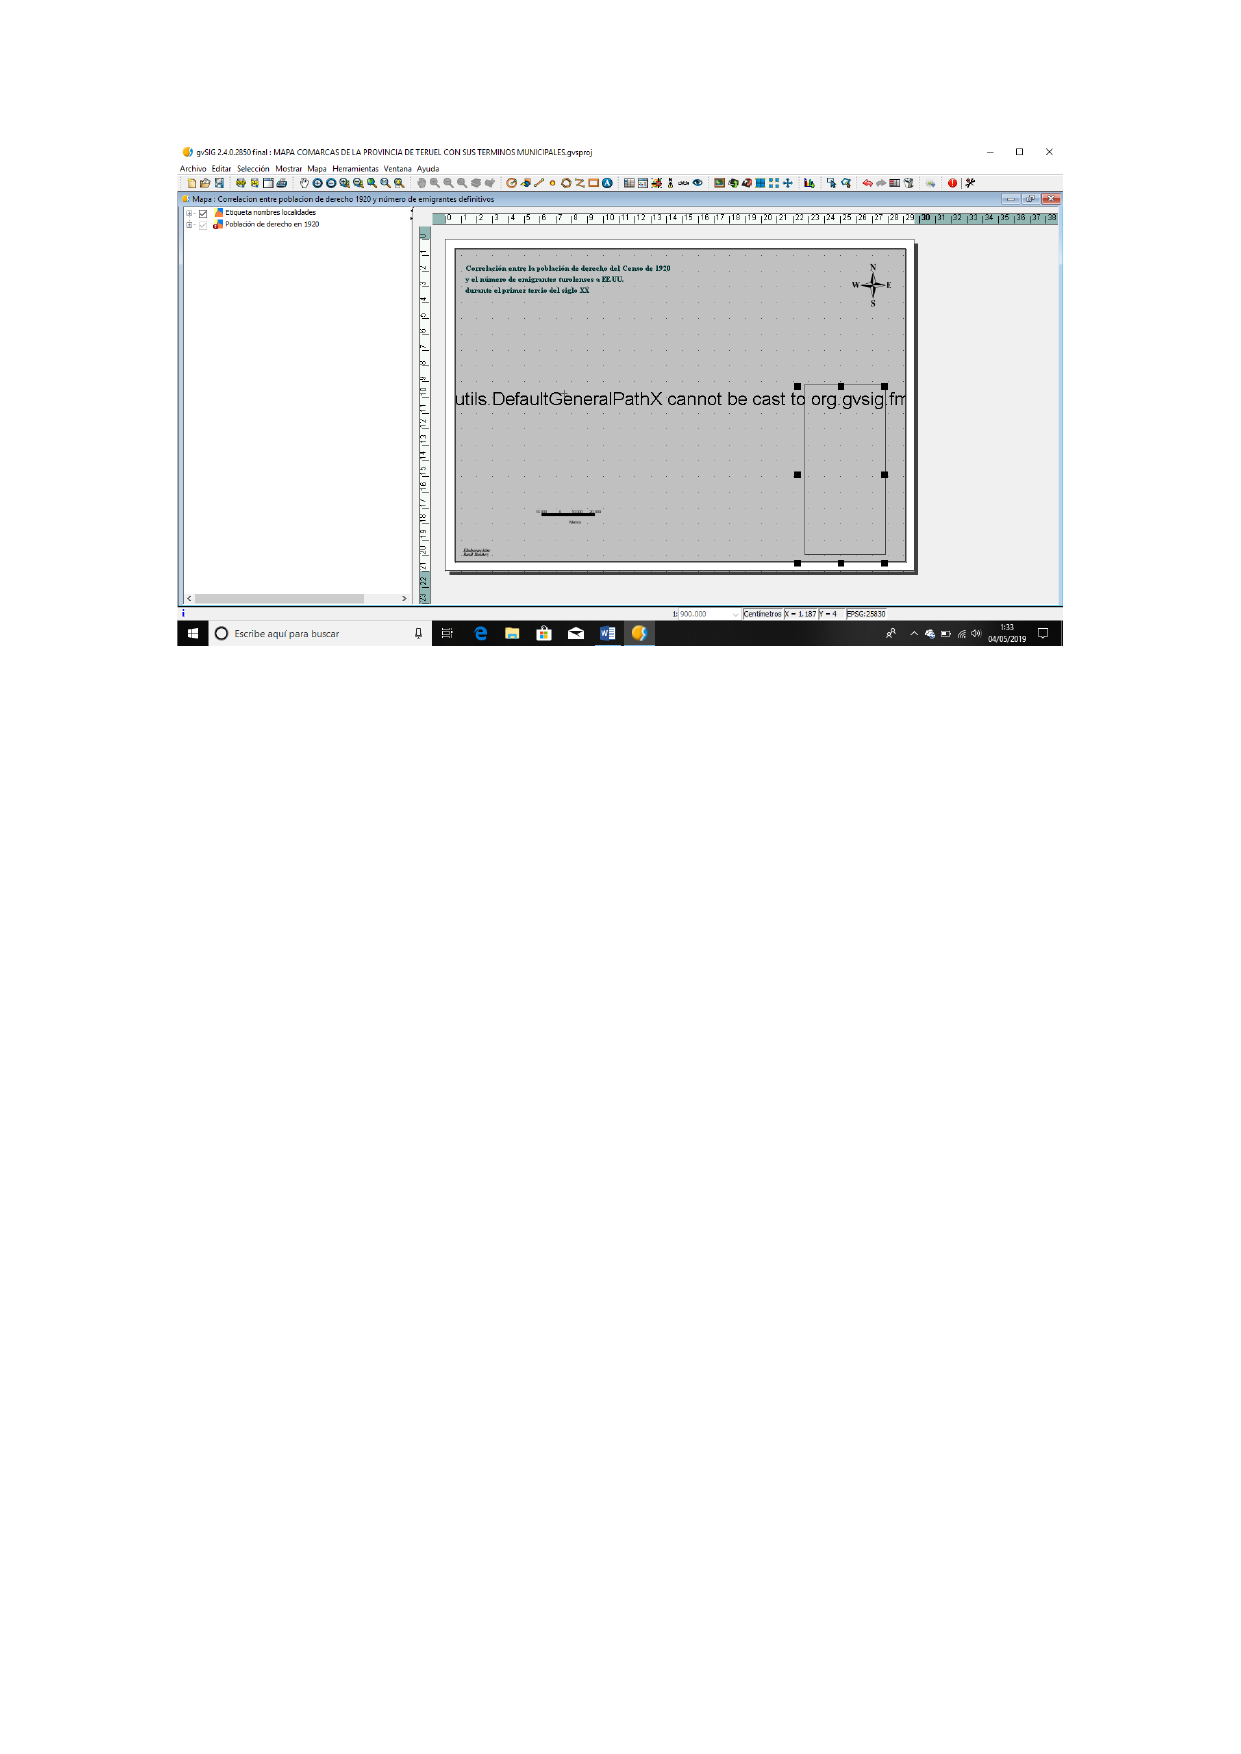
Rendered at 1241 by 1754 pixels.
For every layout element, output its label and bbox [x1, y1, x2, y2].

picture [177, 147, 1063, 646]
